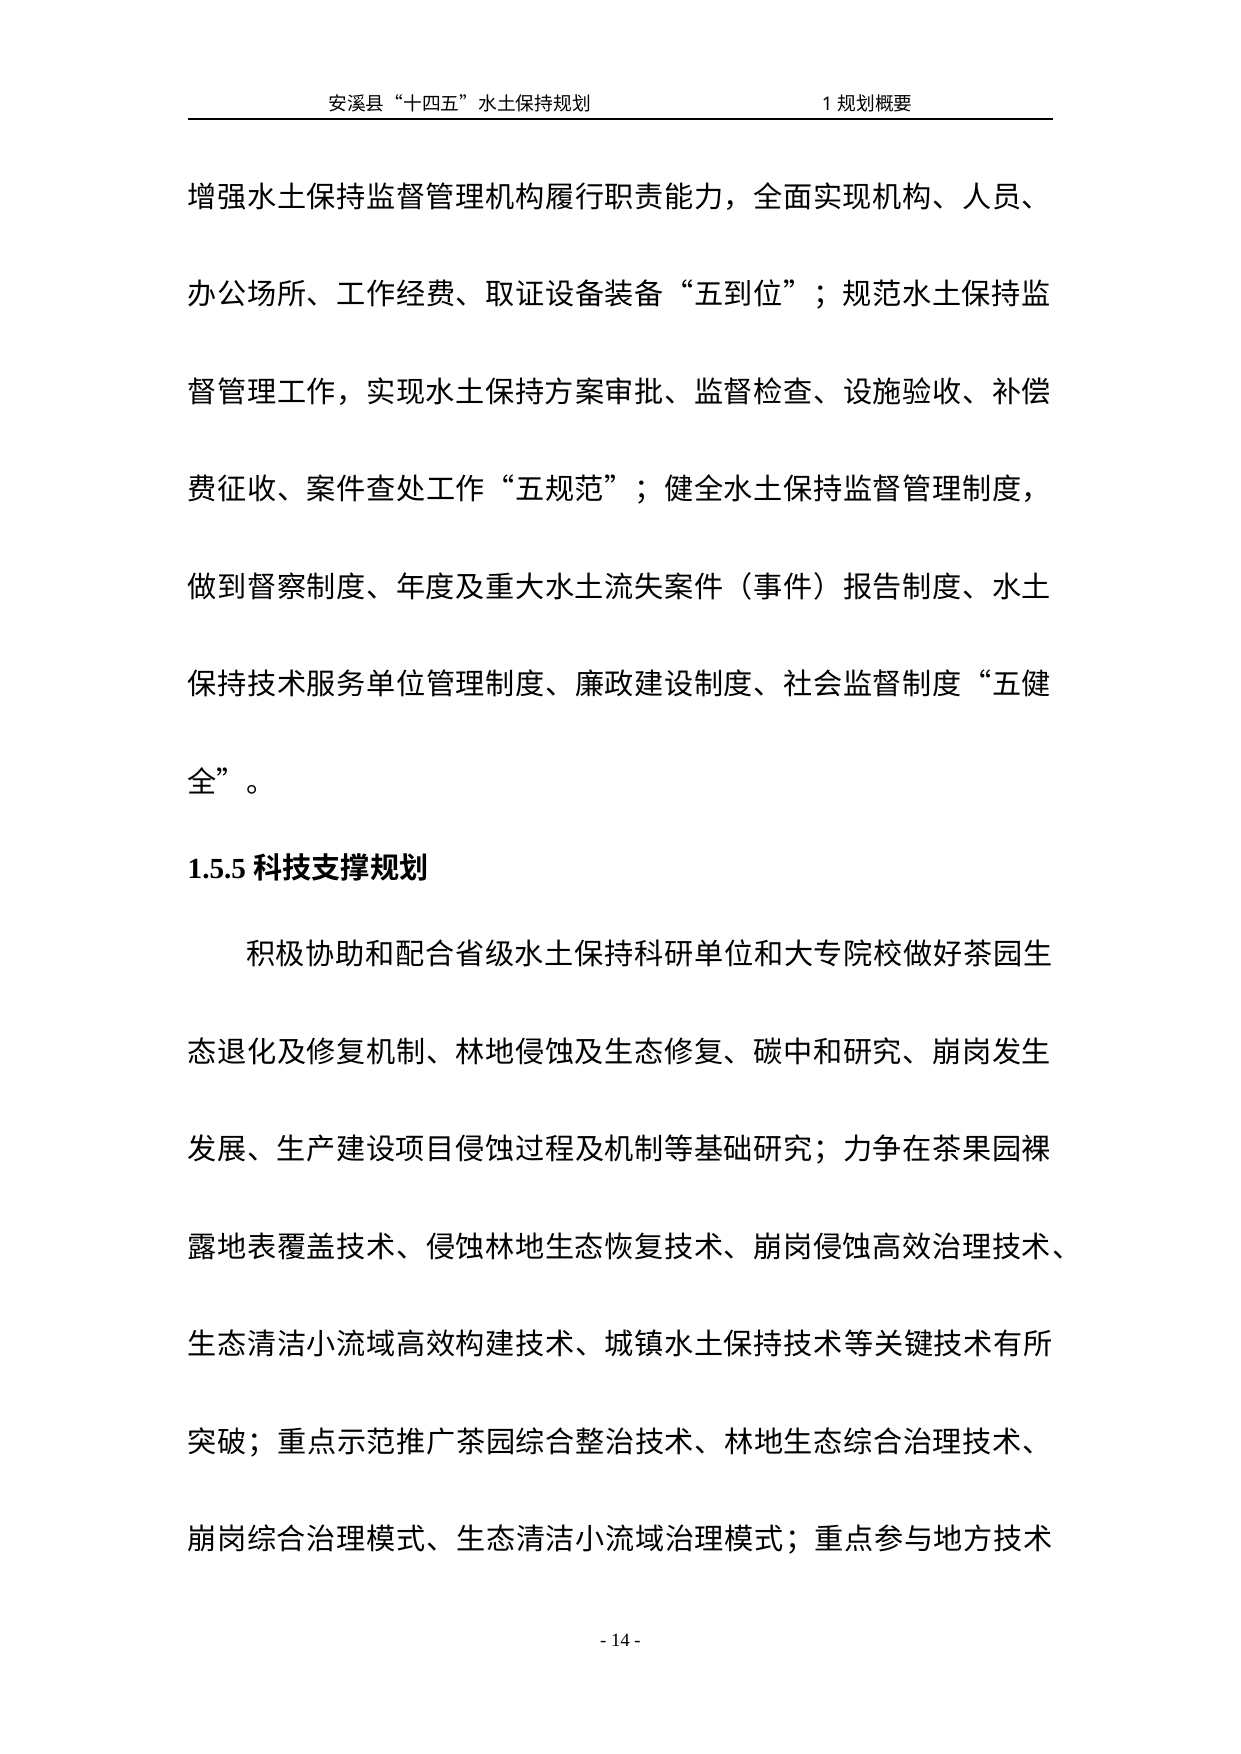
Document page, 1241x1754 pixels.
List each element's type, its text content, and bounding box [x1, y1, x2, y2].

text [187, 162, 1053, 812]
subtitle 1.5.5 科技支撑规划 [187, 833, 1053, 898]
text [187, 919, 1053, 1569]
